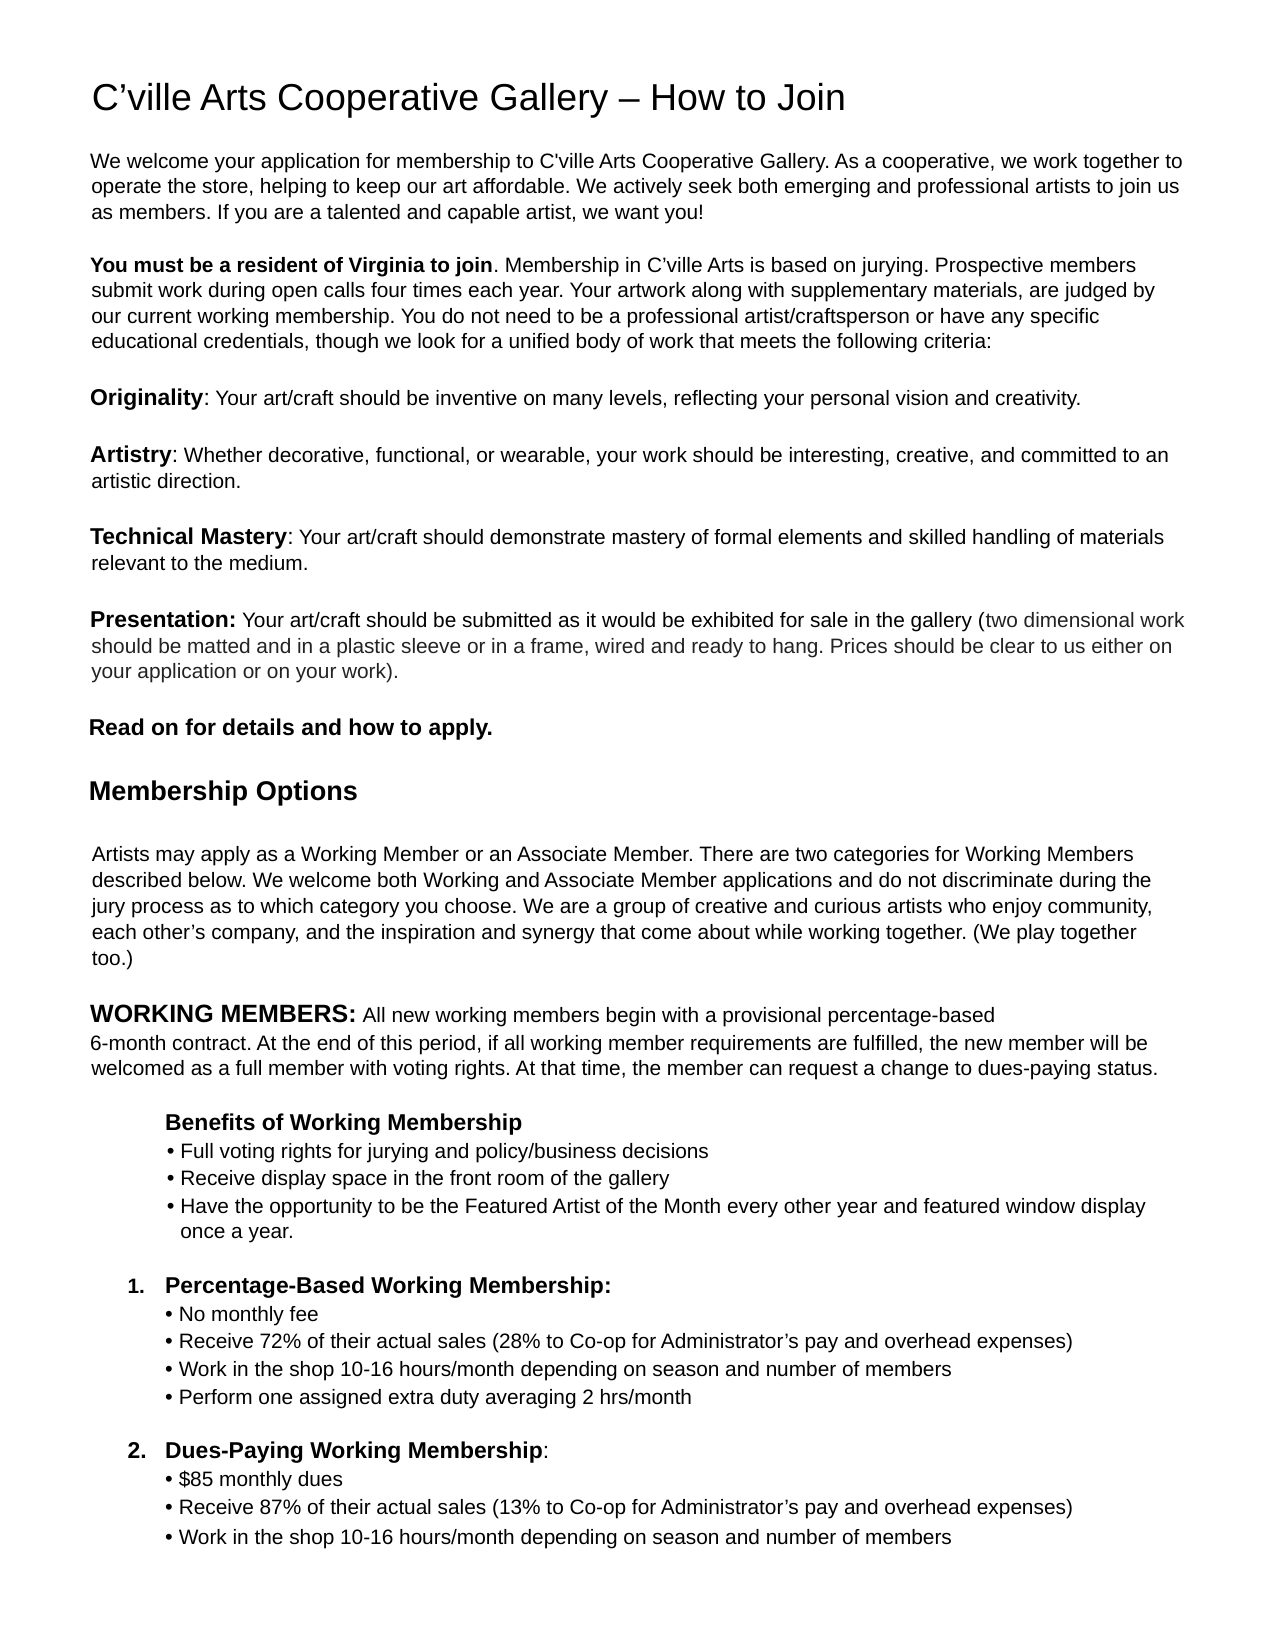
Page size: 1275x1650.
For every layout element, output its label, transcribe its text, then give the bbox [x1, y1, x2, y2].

text Artistry: Whether decorative, functional, or wearable, your work should be interesting, creative, and committed to an artistic direction. [90, 441, 1185, 493]
text Technical Mastery: Your art/craft should demonstrate mastery of formal elements and skilled handling of materials relevant to the medium. [90, 523, 1185, 575]
text Presentation: Your art/craft should be submitted as it would be exhibited for sale in the gallery (two dimensional work should be matted and in a plastic sleeve or in a frame, wired and ready to hang. Prices should be clear to us either on your application or on your work). [90, 606, 1185, 683]
list Dues-Paying Working Membership: [127, 1437, 1185, 1464]
list Receive display space in the front room of the gallery [167, 1165, 1185, 1190]
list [165, 1383, 1185, 1409]
list Work in the shop 10-16 hours/month depending on season and number of members [165, 1356, 1185, 1381]
list Work in the shop 10-16 hours/month depending on season and number of members [165, 1523, 1185, 1549]
text Benefits of Working Membership [90, 1109, 1185, 1135]
list No monthly fee [165, 1301, 1185, 1326]
list Receive 87% of their actual sales (13% to Co-op for Administrator’s pay and overhead expenses) [165, 1494, 1185, 1519]
text 6-month contract. At the end of this period, if all working member requirements are fulfilled, the new member will be welcomed as a full member with voting rights. At that time, the member can request a change to dues-paying status. [90, 1031, 1185, 1080]
text Originality: Your art/craft should be inventive on many levels, reflecting your personal vision and creativity. [90, 384, 1185, 410]
subtitle Membership Options [88, 774, 1185, 806]
text You must be a resident of Virginia to join. Membership in C’ville Arts is based on jurying. Prospective members submit work during open calls four times each year. Your artwork along with supplementary materials, are judged by our current working membership. You do not need to be a professional artist/craftsperson or have any specific educational credentials, though we look for a unified body of work that meets the following criteria: [90, 253, 1185, 353]
list Full voting rights for jurying and policy/business decisions [167, 1137, 1185, 1163]
list Percentage-Based Working Membership: [127, 1272, 1185, 1298]
text We welcome your application for membership to C'ville Arts Cooperative Gallery. As a cooperative, we work together to operate the store, helping to keep our art affordable. We actively seek both emerging and professional artists to join us as members. If you are a talented and capable artist, we want you! [90, 149, 1185, 224]
text Read on for details and how to apply. [88, 713, 1185, 740]
list Receive 72% of their actual sales (28% to Co-op for Administrator’s pay and overhead expenses) [165, 1328, 1185, 1353]
text WORKING MEMBERS: All new working members begin with a provisional percentage-based [90, 999, 1185, 1028]
list $85 monthly dues [165, 1466, 1185, 1491]
list Have the opportunity to be the Featured Artist of the Month every other year and featured window display once a year. [167, 1193, 1185, 1243]
text Artists may apply as a Working Member or an Associate Member. There are two categories for Working Members described below. We welcome both Working and Associate Member applications and do not discriminate during the jury process as to which category you choose. We are a group of creative and curious artists who enjoy community, each other’s company, and the inspiration and synergy that come about while working together. (We play together too.) [92, 842, 1185, 969]
text C’ville Arts Cooperative Gallery – How to Join [92, 75, 1185, 118]
